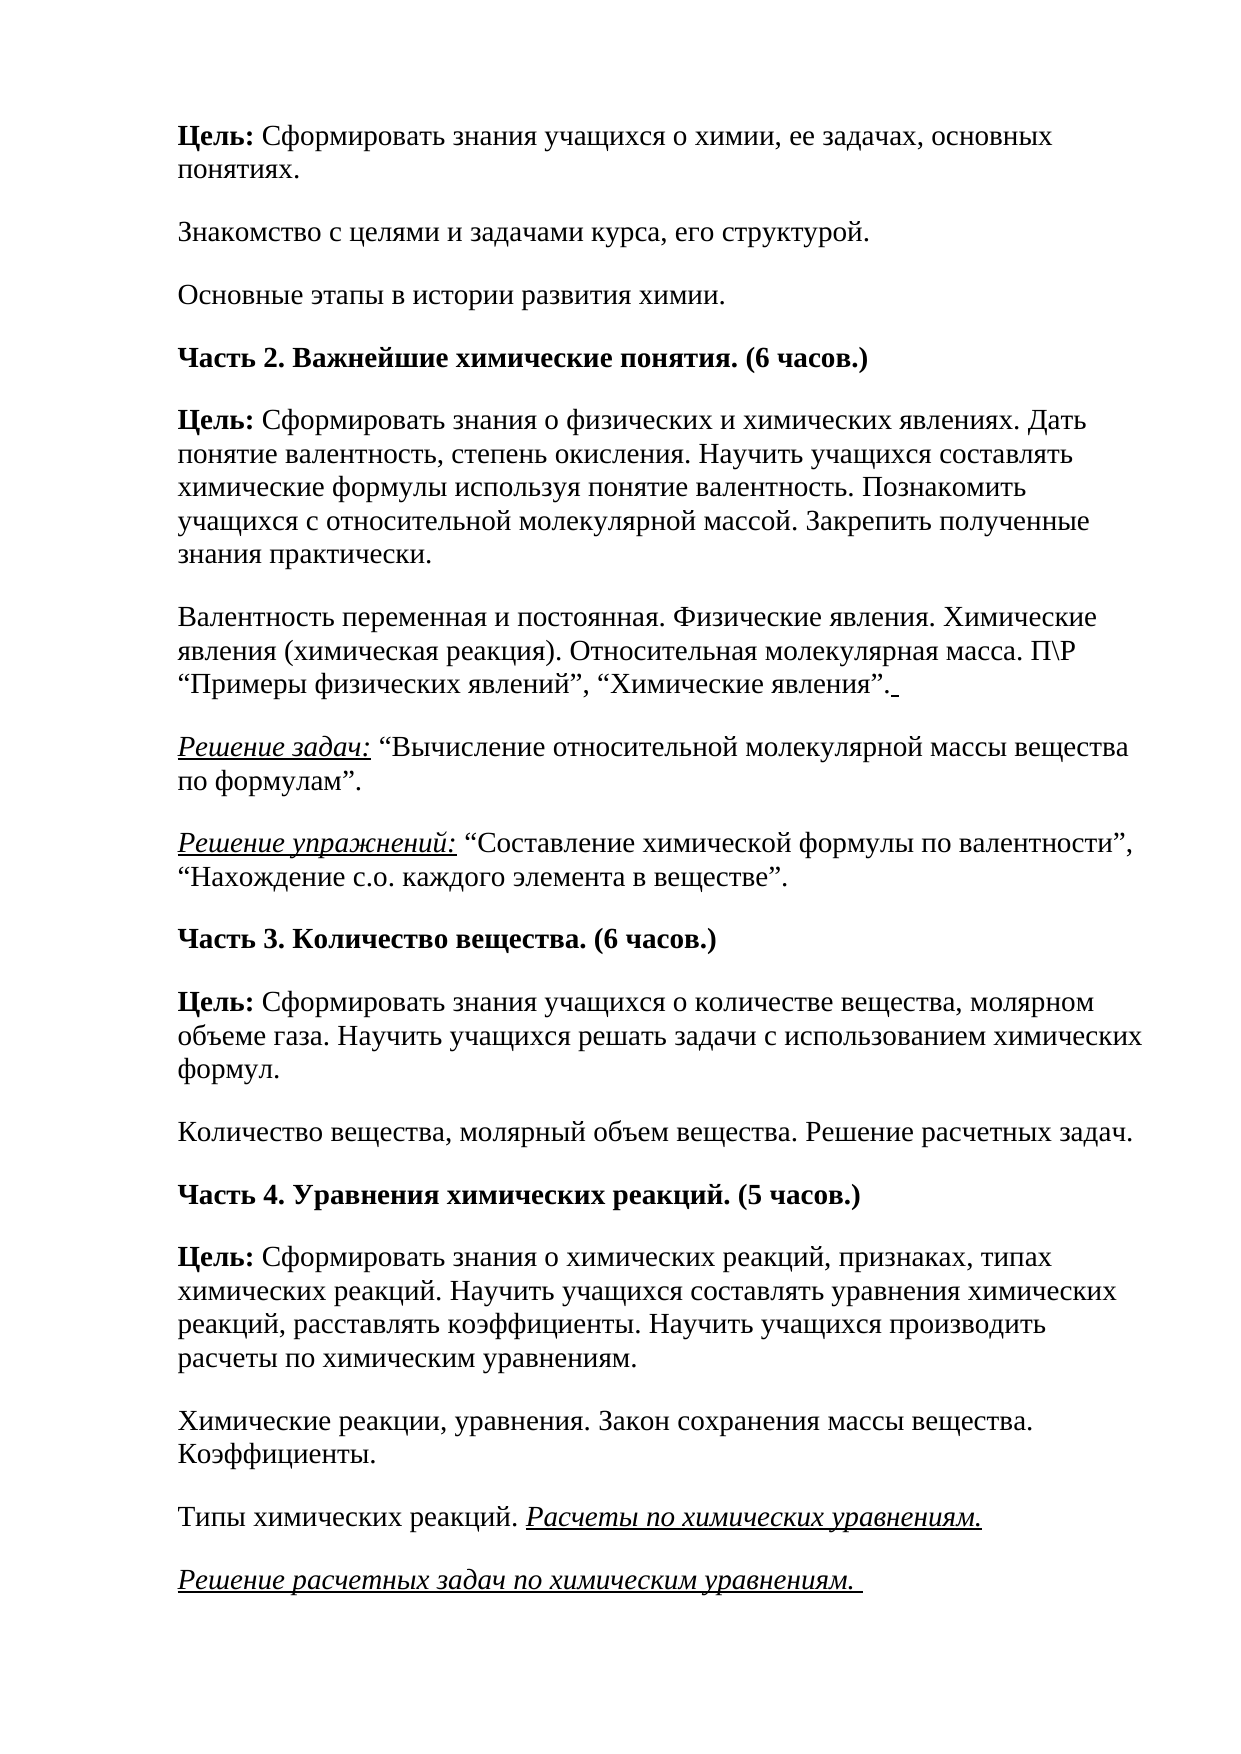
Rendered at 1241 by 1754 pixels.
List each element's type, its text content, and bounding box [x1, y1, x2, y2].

text Химические реакции, уравнения. Закон сохранения массы вещества. Коэффициенты. [177, 1403, 1152, 1470]
text Часть 2. Важнейшие химические понятия. (6 часов.) [177, 340, 1152, 373]
text Цель: Сформировать знания о физических и химических явлениях. Дать понятие валентность, степень окисления. Научить учащихся составлять химические формулы используя понятие валентность. Познакомить учащихся с относительной молекулярной массой. Закрепить полученные знания практически. [177, 402, 1152, 570]
text Валентность переменная и постоянная. Физические явления. Химические явления (химическая реакция). Относительная молекулярная масса. П\Р “Примеры физических явлений”, “Химические явления”. [177, 599, 1152, 700]
text Часть 4. Уравнения химических реакций. (5 часов.) [177, 1177, 1152, 1210]
text Цель: Сформировать знания учащихся о количестве вещества, молярном объеме газа. Научить учащихся решать задачи с использованием химических формул. [177, 984, 1152, 1085]
text Решение расчетных задач по химическим уравнениям. [177, 1562, 1152, 1595]
text Количество вещества, молярный объем вещества. Решение расчетных задач. [177, 1114, 1152, 1148]
text Часть 3. Количество вещества. (6 часов.) [177, 922, 1152, 955]
text Цель: Сформировать знания о химических реакций, признаках, типах химических реакций. Научить учащихся составлять уравнения химических реакций, расставлять коэффициенты. Научить учащихся производить расчеты по химическим уравнениям. [177, 1239, 1152, 1374]
text Решение упражнений: “Составление химической формулы по валентности”, “Нахождение с.о. каждого элемента в веществе”. [177, 825, 1152, 892]
text Основные этапы в истории развития химии. [177, 277, 1152, 311]
text Решение задач: “Вычисление относительной молекулярной массы вещества по формулам”. [177, 729, 1152, 796]
text Типы химических реакций. Расчеты по химических уравнениям. [177, 1499, 1152, 1533]
text Цель: Сформировать знания учащихся о химии, ее задачах, основных понятиях. [177, 118, 1152, 185]
text Знакомство с целями и задачами курса, его структурой. [177, 214, 1152, 248]
